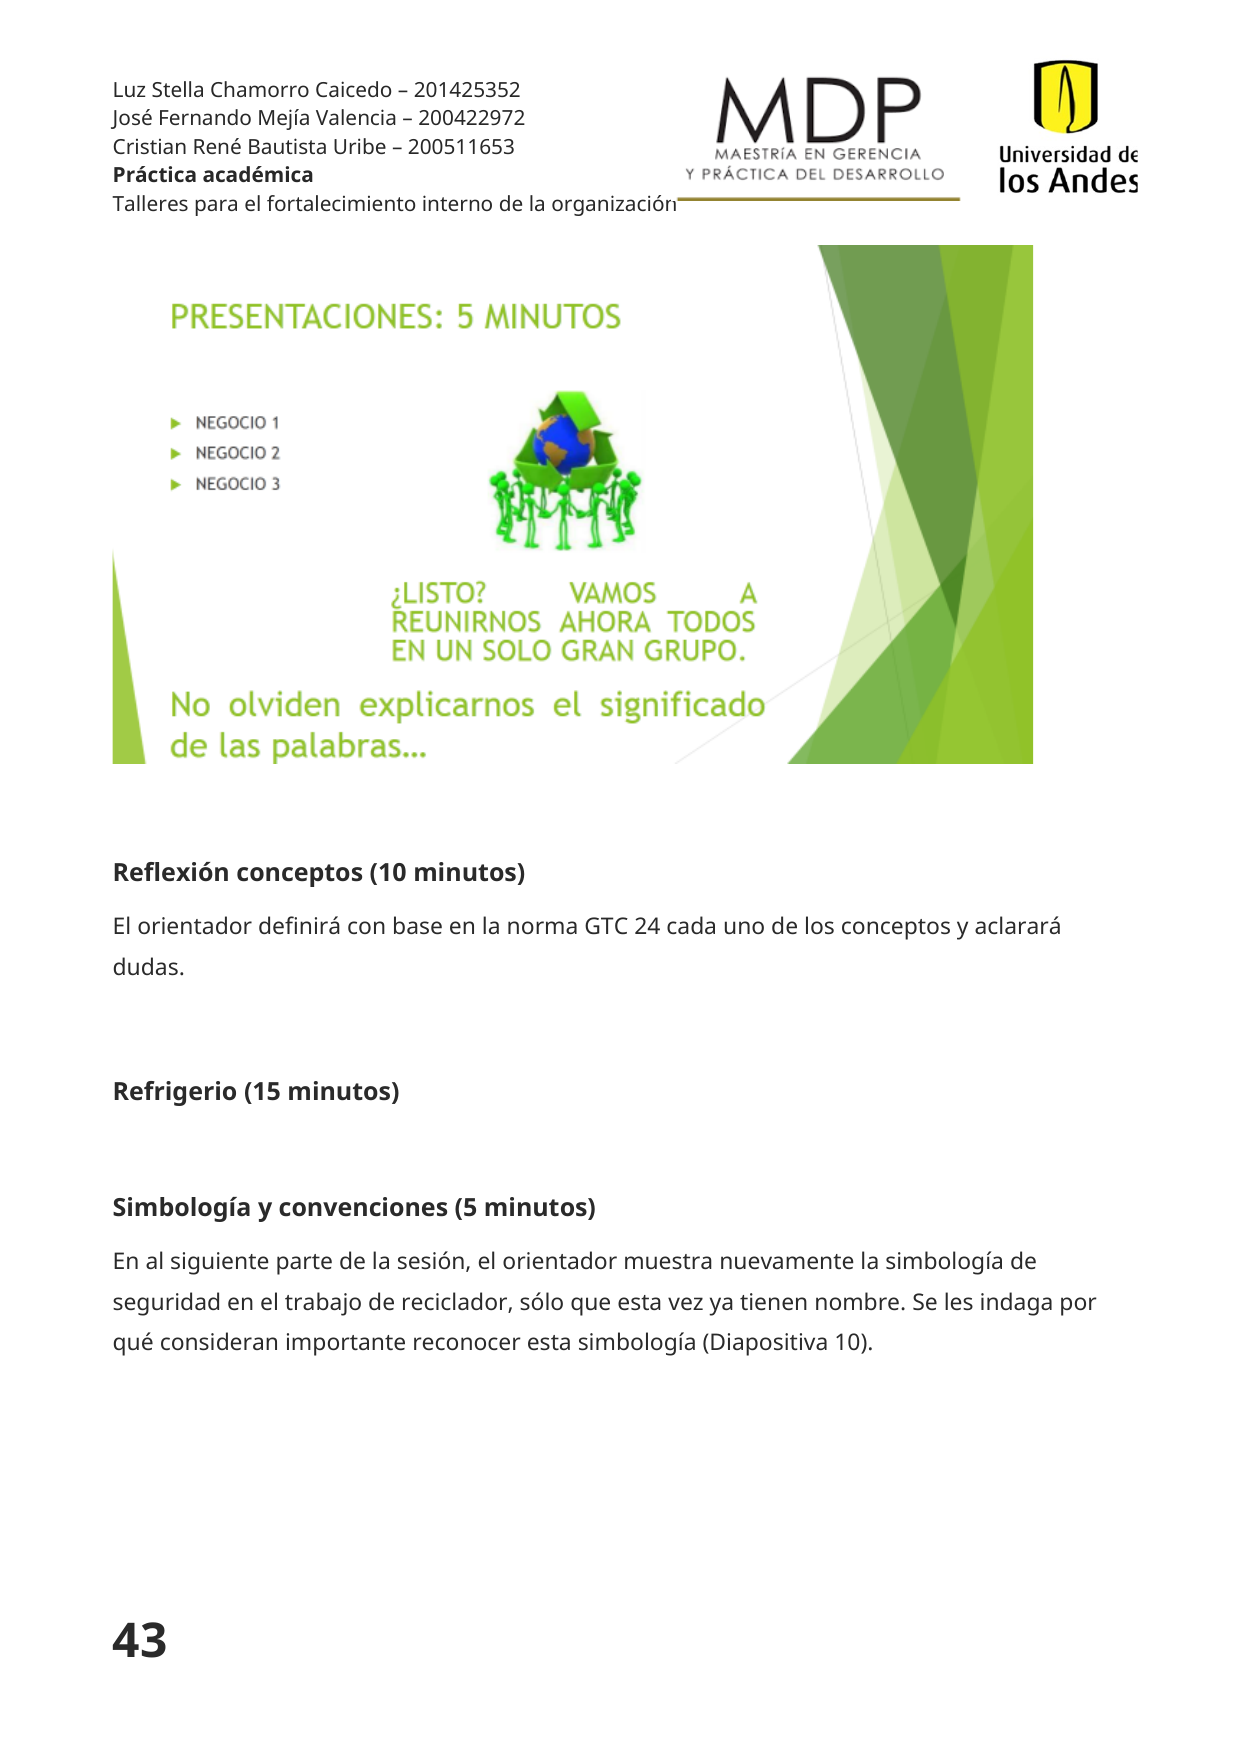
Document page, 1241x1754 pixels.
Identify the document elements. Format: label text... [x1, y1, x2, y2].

subtitle Reflexión conceptos (10 minutos) [112, 855, 1128, 889]
picture [996, 42, 1138, 221]
text En al siguiente parte de la sesión, el orientador muestra nuevamente la simbología de seguridad en el trabajo de reciclador, sólo que esta vez ya tienen nombre. Se les indaga por qué consideran importante reconocer esta simbología (Diapositiva 10). [112, 1245, 1128, 1357]
text El orientador definirá con base en la norma GTC 24 cada uno de los conceptos y aclarará dudas. [112, 910, 1128, 982]
picture [671, 72, 963, 201]
picture [112, 245, 1034, 764]
subtitle Simbología y convenciones (5 minutos) [112, 1190, 1128, 1224]
subtitle Refrigerio (15 minutos) [112, 1073, 1128, 1108]
